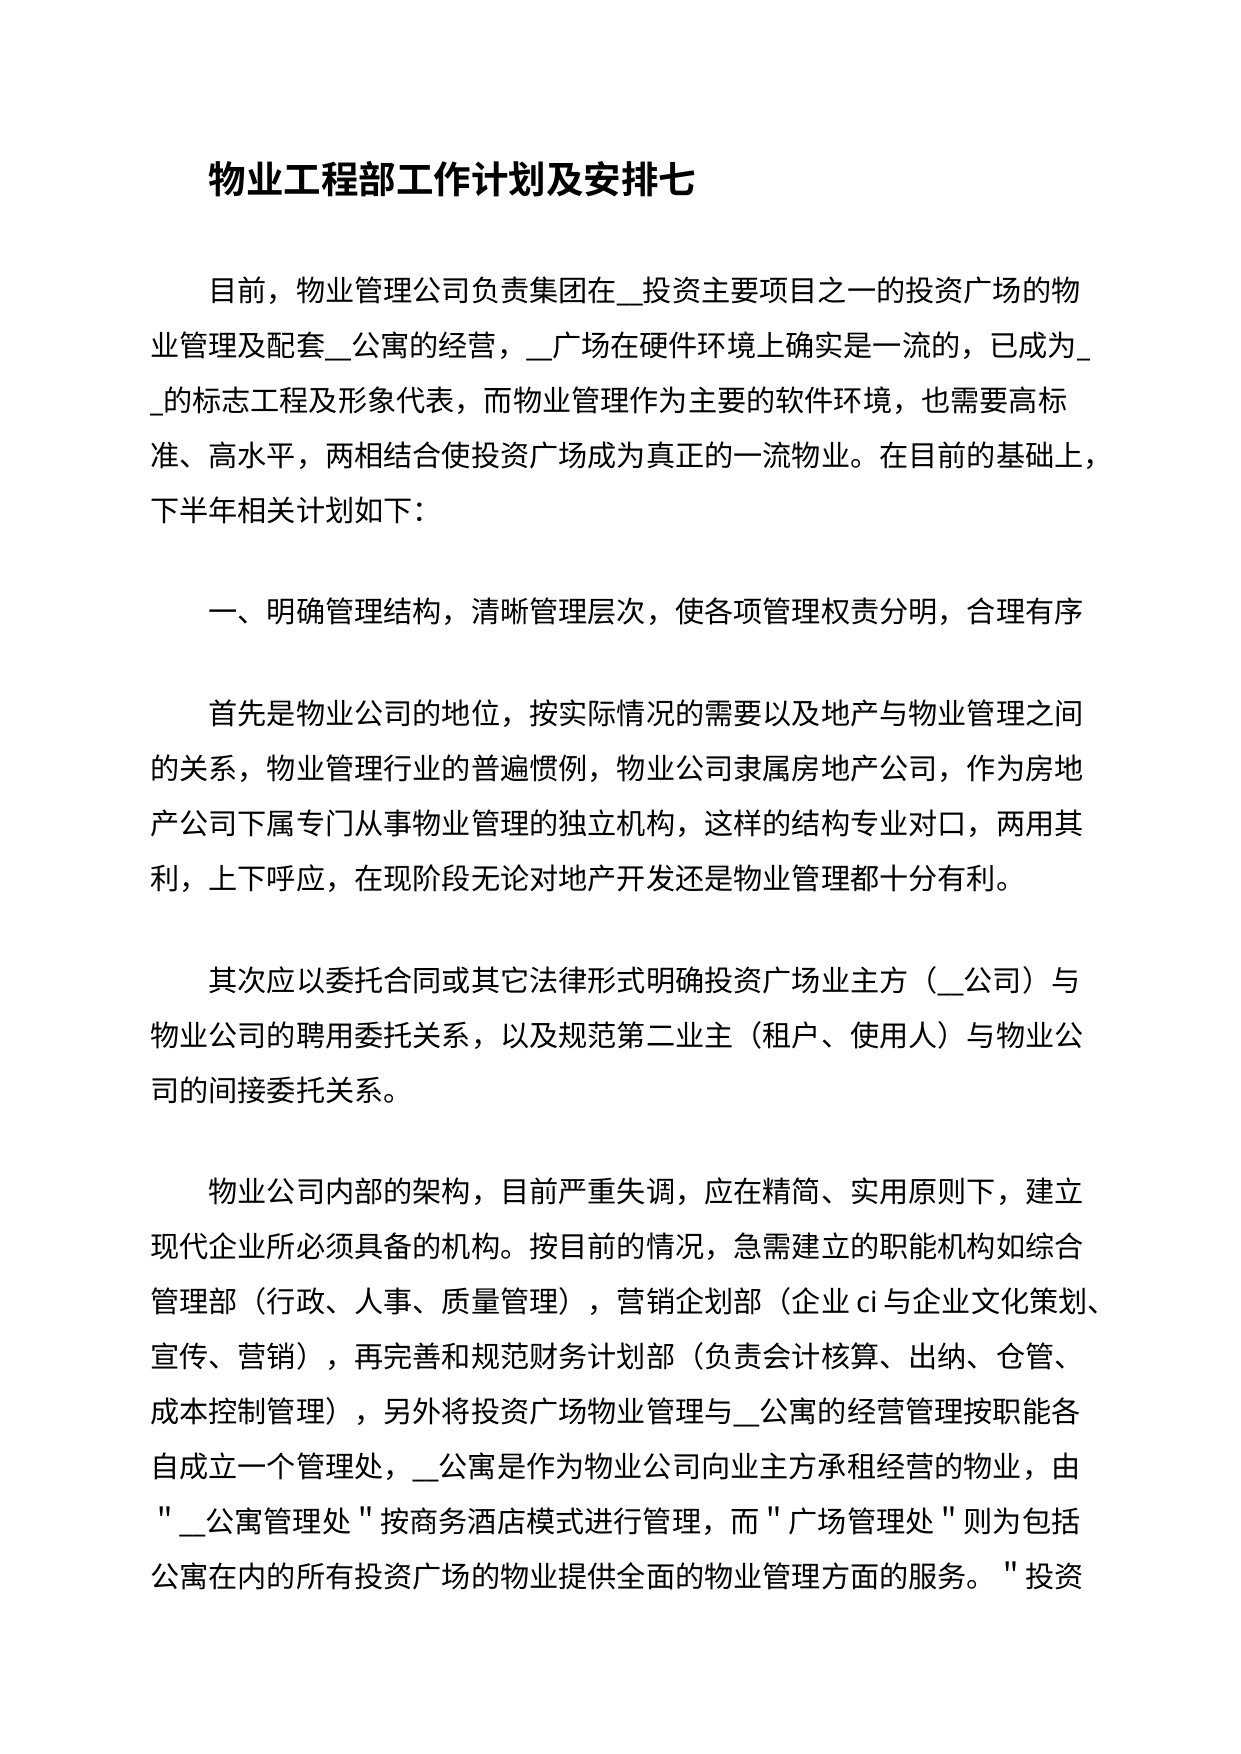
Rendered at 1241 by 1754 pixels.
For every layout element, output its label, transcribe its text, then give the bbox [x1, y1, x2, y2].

text 其次应以委托合同或其它法律形式明确投资广场业主方（__公司）与物业公司的聘用委托关系，以及规范第二业主（租户、使用人）与物业公司的间接委托关系。 [150, 957, 1090, 1109]
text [150, 1169, 1090, 1596]
text 物业工程部工作计划及安排七 [150, 150, 1090, 204]
text 目前，物业管理公司负责集团在__投资主要项目之一的投资广场的物业管理及配套__公寓的经营，__广场在硬件环境上确实是一流的，已成为__的标志工程及形象代表，而物业管理作为主要的软件环境，也需要高标准、高水平，两相结合使投资广场成为真正的一流物业。在目前的基础上，下半年相关计划如下： [150, 267, 1090, 529]
text 一、明确管理结构，清晰管理层次，使各项管理权责分明，合理有序 [150, 589, 1090, 631]
text 首先是物业公司的地位，按实际情况的需要以及地产与物业管理之间的关系，物业管理行业的普遍惯例，物业公司隶属房地产公司，作为房地产公司下属专门从事物业管理的独立机构，这样的结构专业对口，两用其利，上下呼应，在现阶段无论对地产开发还是物业管理都十分有利。 [150, 691, 1090, 898]
